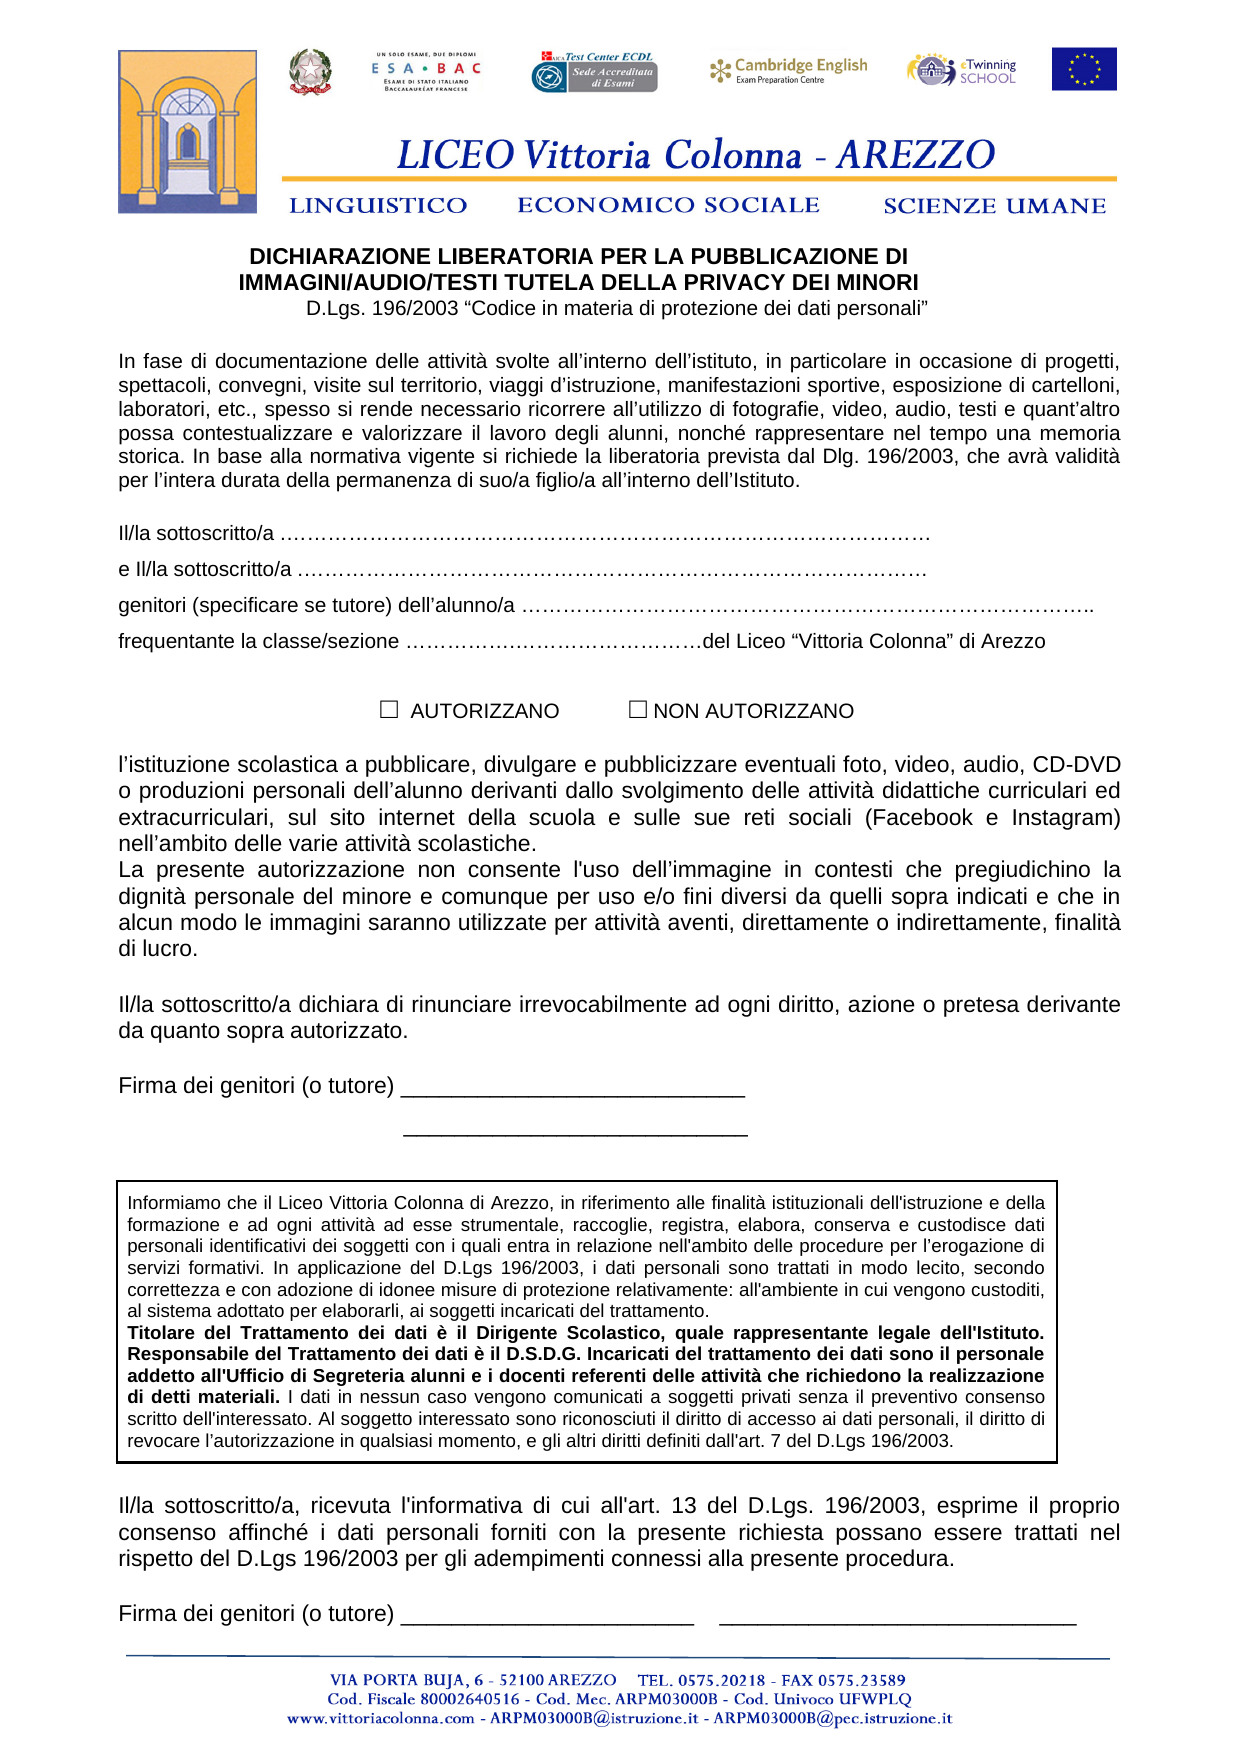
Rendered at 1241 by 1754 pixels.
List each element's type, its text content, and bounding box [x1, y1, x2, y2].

text ___________________________ [118, 1111, 1122, 1138]
text l’istituzione scolastica a pubblicare, divulgare e pubblicizzare eventuali foto, video, audio, CD-DVD o produzioni personali dell’alunno derivanti dallo svolgimento delle attività didattiche curriculari ed extracurriculari, sul sito internet della scuola e sulle sue reti sociali (Facebook e Instagram) nell’ambito delle varie attività scolastiche. [118, 751, 1122, 856]
text Il/la sottoscritto/a .………………………………………………………………………………… [118, 521, 1122, 545]
text frequentante la classe/sezione …………….………………………del Liceo “Vittoria Colonna” di Arezzo [118, 629, 1122, 653]
text DICHIARAZIONE LIBERATORIA PER LA PUBBLICAZIONE DI IMMAGINI/AUDIO/TESTI TUTELA DELLA PRIVACY DEI MINORI [118, 243, 1039, 296]
table_header Informiamo che il Liceo Vittoria Colonna di Arezzo, in riferimento alle finalità istituzionali dell'istruzione e della formazione e ad ogni attività ad esse strumentale, raccoglie, registra, elabora, conserva e custodisce dati personali identificativi dei soggetti con i quali entra in relazione nell'ambito delle procedure per l’erogazione di servizi formativi. In applicazione del D.Lgs 196/2003, i dati personali sono trattati in modo lecito, secondo correttezza e con adozione di idonee misure di protezione relativamente: all'ambiente in cui vengono custoditi, al sistema adottato per elaborarli, ai soggetti incaricati del trattamento. Titolare del Trattamento dei dati è il Dirigente Scolastico, quale rappresentante legale dell'Istituto. Responsabile del Trattamento dei dati è il D.S.D.G. Incaricati del trattamento dei dati sono il personale addetto all'Ufficio di Segreteria alunni e i docenti referenti delle attività che richiedono la realizzazione di detti materiali. I dati in nessun caso vengono comunicati a soggetti privati senza il preventivo consenso scritto dell'interessato. Al soggetto interessato sono riconosciuti il diritto di accesso ai dati personali, il diritto di revocare l’autorizzazione in qualsiasi momento, e gli altri diritti definiti dall'art. 7 del D.Lgs 196/2003. [118, 1182, 1056, 1461]
text Firma dei genitori (o tutore) ___________________________ [118, 1072, 1122, 1098]
text In fase di documentazione delle attività svolte all’interno dell’istituto, in particolare in occasione di progetti, spettacoli, convegni, visite sul territorio, viaggi d’istruzione, manifestazioni sportive, esposizione di cartelloni, laboratori, etc., spesso si rende necessario ricorrere all’utilizzo di fotografie, video, audio, testi e quant’altro possa contestualizzare e valorizzare il lavoro degli alunni, nonché rappresentare nel tempo una memoria storica. In base alla normativa vigente si richiede la liberatoria prevista dal Dlg. 196/2003, che avrà validità per l’intera durata della permanenza di suo/a figlio/a all’interno dell’Istituto. [118, 348, 1122, 492]
text genitori (specificare se tutore) dell’alunno/a ……………………………………………………………………….. [118, 593, 1122, 617]
text La presente autorizzazione non consente l'uso dell’immagine in contesti che pregiudichino la dignità personale del minore e comunque per uso e/o fini diversi da quelli sopra indicati e che in alcun modo le immagini saranno utilizzate per attività aventi, direttamente o indirettamente, finalità di lucro. [118, 856, 1122, 962]
text e Il/la sottoscritto/a .……………………………………………………………………………… [118, 557, 1122, 581]
picture [118, 44, 1122, 219]
text □ AUTORIZZANO □ NON AUTORIZZANO [118, 691, 1122, 724]
text Il/la sottoscritto/a dichiara di rinunciare irrevocabilmente ad ogni diritto, azione o pretesa derivante da quanto sopra autorizzato. [118, 991, 1122, 1043]
text D.Lgs. 196/2003 “Codice in materia di protezione dei dati personali” [118, 296, 1122, 320]
text Il/la sottoscritto/a, ricevuta l'informativa di cui all'art. 13 del D.Lgs. 196/2003, esprime il proprio consenso affinché i dati personali forniti con la presente richiesta possano essere trattati nel rispetto del D.Lgs 196/2003 per gli adempimenti connessi alla presente procedura. [118, 1492, 1122, 1571]
picture [281, 1670, 959, 1730]
text Firma dei genitori (o tutore) _______________________ ____________________________ [118, 1600, 1122, 1626]
